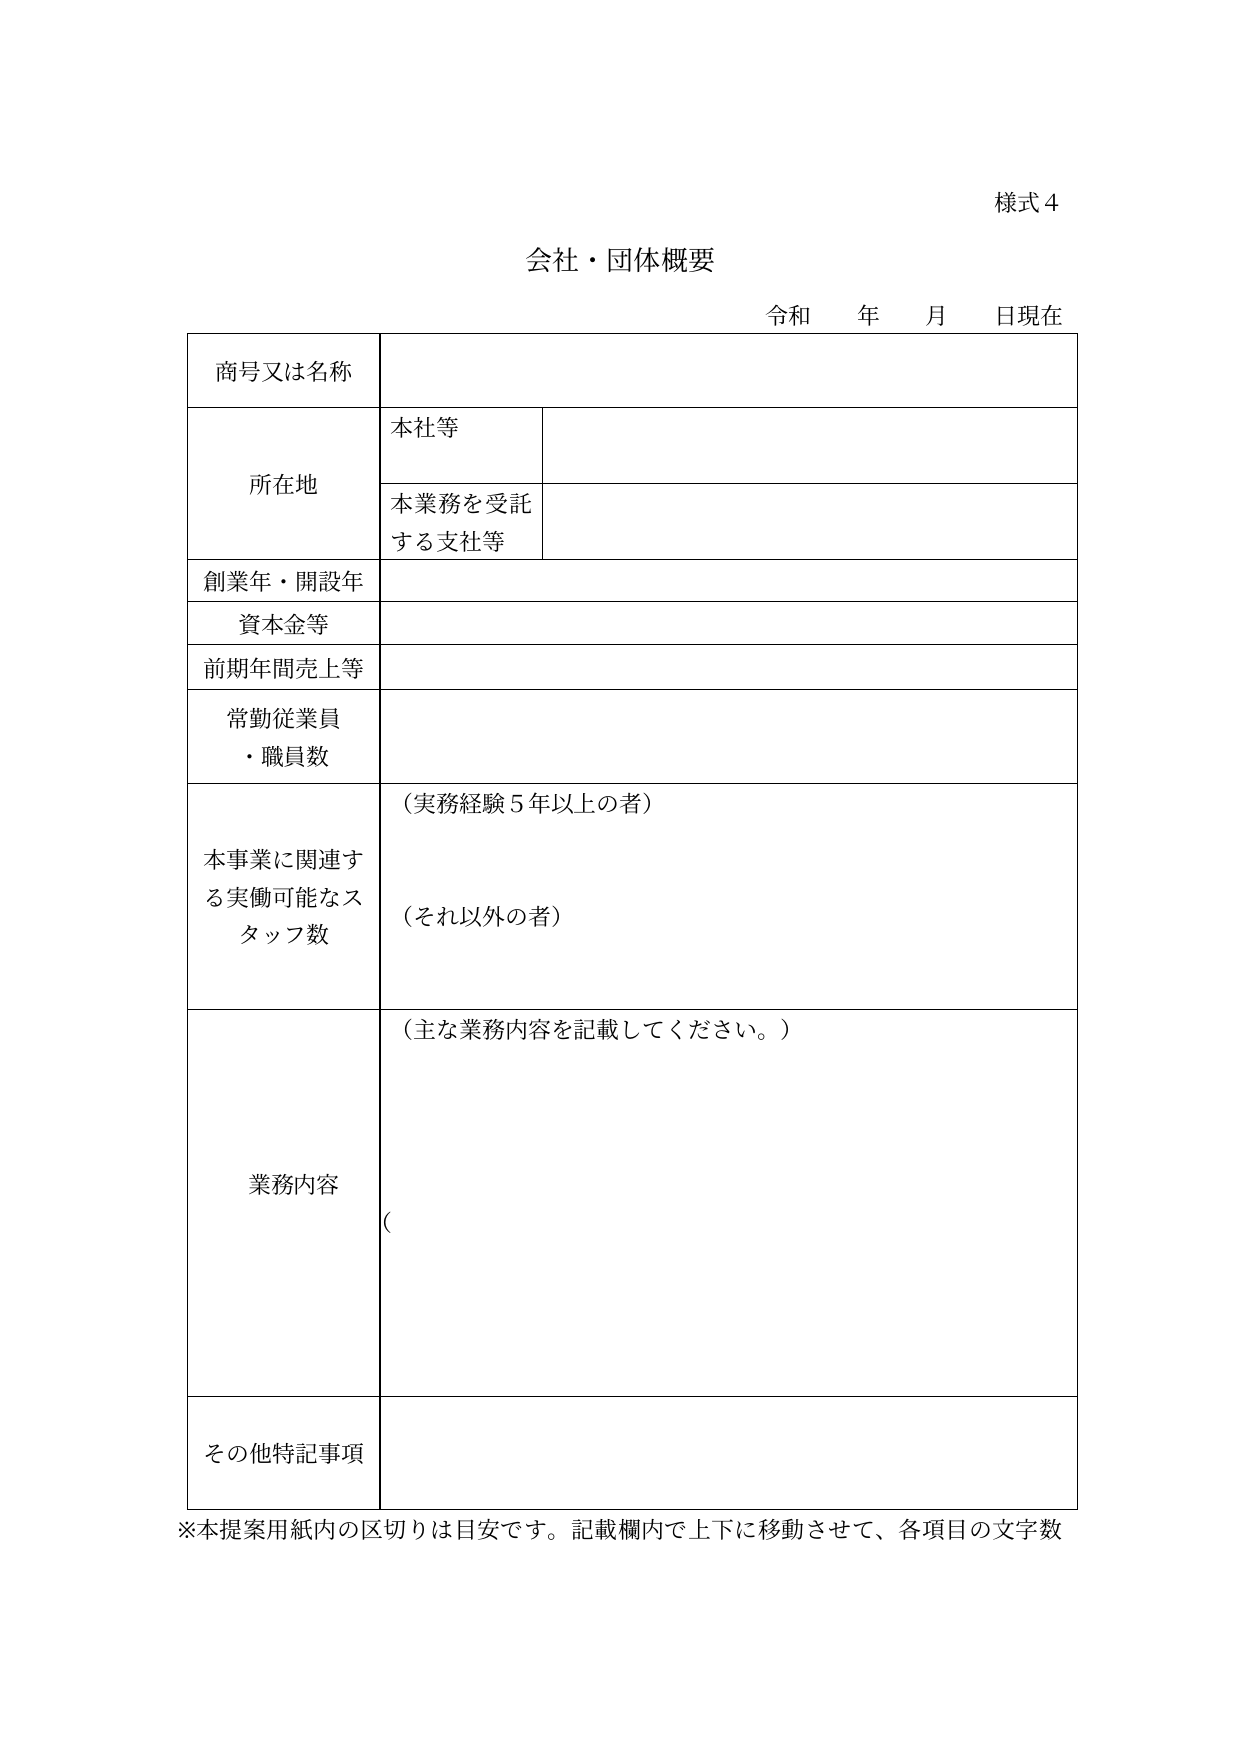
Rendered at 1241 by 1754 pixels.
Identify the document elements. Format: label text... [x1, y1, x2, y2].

table_cell （実務経験５年以上の者） （それ以外の者） [381, 784, 1077, 1009]
table_cell 常勤従業員 ・職員数 [188, 690, 379, 783]
table_cell 業務内容 （ [188, 1010, 379, 1396]
table_cell その他特記事項 [188, 1397, 379, 1509]
table_cell [543, 408, 1077, 483]
table_cell 本事業に関連する実働可能なスタッフ数 [188, 784, 379, 1009]
table_cell [543, 484, 1077, 559]
table_cell [381, 645, 1077, 689]
table_cell [381, 602, 1077, 644]
table_cell 本社等 [381, 408, 542, 483]
table_cell 本業務を受託する支社等 [381, 484, 542, 559]
text 令和 年 月 日現在 [197, 296, 1063, 333]
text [177, 1510, 1063, 1548]
table_cell [381, 690, 1077, 783]
table_header 商号又は名称 [188, 334, 379, 407]
text 様式４ [197, 183, 1063, 221]
table_cell 創業年・開設年 [188, 560, 379, 601]
table_cell （主な業務内容を記載してください。） [381, 1010, 1077, 1396]
table_cell [381, 1397, 1077, 1509]
table_cell 資本金等 [188, 602, 379, 644]
table_cell [381, 560, 1077, 601]
table_cell 所在地 [188, 408, 379, 559]
table_cell 前期年間売上等 [188, 645, 379, 689]
text 会社・団体概要 [177, 221, 1063, 296]
table_header [381, 334, 1077, 407]
